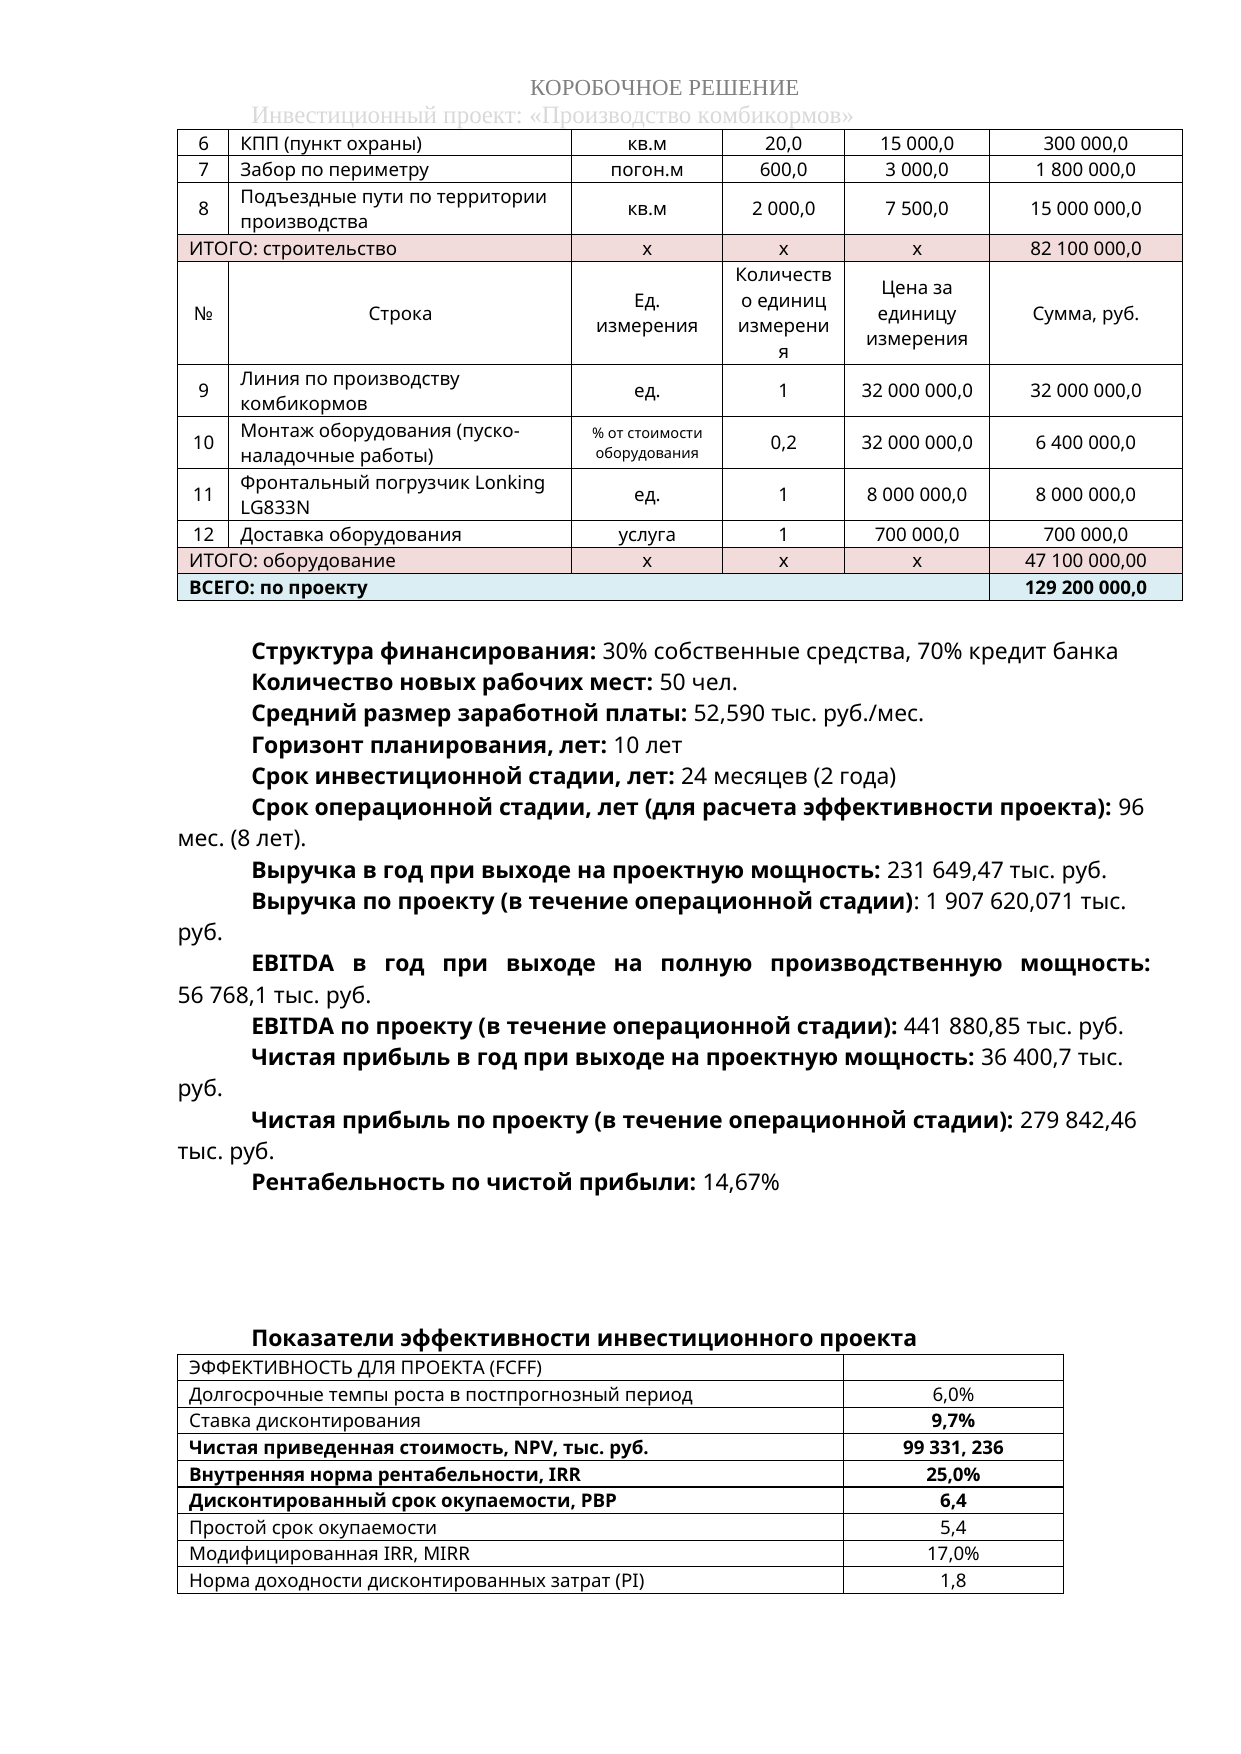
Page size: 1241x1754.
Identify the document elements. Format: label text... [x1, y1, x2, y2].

table_cell 8 000 000,0 [990, 469, 1182, 520]
table_cell х [572, 548, 722, 573]
table_cell 99 331, 236 [844, 1434, 1063, 1460]
table_cell 20,0 [723, 130, 844, 155]
table_cell ед. [572, 469, 722, 520]
table_cell ИТОГО: строительство [178, 235, 571, 261]
text Срок инвестиционной стадии, лет: 24 месяцев (2 года) [177, 760, 1152, 791]
table_cell 1,8 [844, 1567, 1063, 1593]
table_cell Внутренняя норма рентабельности, IRR [178, 1461, 843, 1486]
table_header ЭФФЕКТИВНОСТЬ ДЛЯ ПРОЕКТА (FCFF) [178, 1355, 843, 1380]
table_cell 32 000 000,0 [990, 365, 1182, 416]
table_cell Линия по производству комбикормов [229, 365, 571, 416]
table_cell 17,0% [844, 1541, 1063, 1566]
table_cell х [845, 235, 989, 261]
table_cell 1 [723, 469, 844, 520]
table_cell 5,4 [844, 1514, 1063, 1539]
table_cell 600,0 [723, 156, 844, 182]
table_cell ед. [572, 365, 722, 416]
table_cell 32 000 000,0 [845, 417, 989, 468]
text Средний размер заработной платы: 52,590 тыс. руб./мес. [177, 697, 1152, 728]
table_cell Ставка дисконтирования [178, 1408, 843, 1433]
table_cell 15 000 000,0 [990, 183, 1182, 234]
table_cell х [723, 235, 844, 261]
table_cell 0,2 [723, 417, 844, 468]
text Рентабельность по чистой прибыли: 14,67% [177, 1166, 1152, 1197]
table_cell Строка [229, 262, 571, 364]
table_cell Цена за единицу измерения [845, 262, 989, 364]
table_cell х [723, 548, 844, 573]
table_cell 6,0% [844, 1381, 1063, 1407]
table_cell 700 000,0 [845, 521, 989, 547]
text Количество новых рабочих мест: 50 чел. [177, 666, 1152, 697]
table_cell % от стоимости оборудования [572, 417, 722, 468]
table_cell кв.м [572, 183, 722, 234]
table_cell ИТОГО: оборудование [178, 548, 571, 573]
table_cell 129 200 000,0 [990, 574, 1182, 600]
table_header [844, 1355, 1063, 1380]
table_cell 1 [723, 365, 844, 416]
table_cell 9,7% [844, 1408, 1063, 1433]
table_cell Забор по периметру [229, 156, 571, 182]
table_cell Чистая приведенная стоимость, NPV, тыс. руб. [178, 1434, 843, 1460]
table_cell 10 [178, 417, 228, 468]
table_cell Подъездные пути по территории производства [229, 183, 571, 234]
table_cell ВСЕГО: по проекту [178, 574, 989, 600]
table_cell Дисконтированный срок окупаемости, PBP [178, 1488, 843, 1513]
table_cell Норма доходности дисконтированных затрат (PI) [178, 1567, 843, 1593]
table_cell 15 000,0 [845, 130, 989, 155]
text Структура финансирования: 30% собственные средства, 70% кредит банка [177, 635, 1152, 666]
table_cell х [845, 548, 989, 573]
text Срок операционной стадии, лет (для расчета эффективности проекта): 96 мес. (8 лет). [177, 791, 1152, 853]
table_cell 47 100 000,00 [990, 548, 1182, 573]
table_cell 32 000 000,0 [845, 365, 989, 416]
table_cell Количество единиц измерения [723, 262, 844, 364]
text Показатели эффективности инвестиционного проекта [177, 1322, 1152, 1353]
table_cell 6 400 000,0 [990, 417, 1182, 468]
table_cell 1 [723, 521, 844, 547]
table_cell Сумма, руб. [990, 262, 1182, 364]
table_cell № [178, 262, 228, 364]
table_cell 9 [178, 365, 228, 416]
table_cell Монтаж оборудования (пуско-наладочные работы) [229, 417, 571, 468]
table_cell 1 800 000,0 [990, 156, 1182, 182]
table_cell КПП (пункт охраны) [229, 130, 571, 155]
table_cell Доставка оборудования [229, 521, 571, 547]
table_cell Фронтальный погрузчик Lonking LG833N [229, 469, 571, 520]
text Выручка по проекту (в течение операционной стадии): 1 907 620,071 тыс. руб. [177, 885, 1152, 947]
table_cell 7 [178, 156, 228, 182]
table_cell Модифицированная IRR, MIRR [178, 1541, 843, 1566]
table_cell 2 000,0 [723, 183, 844, 234]
table_cell 6,4 [844, 1488, 1063, 1513]
table_cell 25,0% [844, 1461, 1063, 1486]
table_cell 3 000,0 [845, 156, 989, 182]
table_cell 8 [178, 183, 228, 234]
table_cell кв.м [572, 130, 722, 155]
table_cell 700 000,0 [990, 521, 1182, 547]
table_cell погон.м [572, 156, 722, 182]
table_cell 82 100 000,0 [990, 235, 1182, 261]
text EBITDA по проекту (в течение операционной стадии): 441 880,85 тыс. руб. [177, 1010, 1152, 1041]
table_cell 7 500,0 [845, 183, 989, 234]
table_cell х [572, 235, 722, 261]
text Выручка в год при выходе на проектную мощность: 231 649,47 тыс. руб. [177, 853, 1152, 885]
table_cell 11 [178, 469, 228, 520]
table_cell Долгосрочные темпы роста в постпрогнозный период [178, 1381, 843, 1407]
text Чистая прибыль в год при выходе на проектную мощность: 36 400,7 тыс. руб. [177, 1041, 1152, 1103]
table_cell услуга [572, 521, 722, 547]
table_cell 12 [178, 521, 228, 547]
text Горизонт планирования, лет: 10 лет [177, 728, 1152, 760]
table_cell 8 000 000,0 [845, 469, 989, 520]
table_cell Ед. измерения [572, 262, 722, 364]
table_cell 6 [178, 130, 228, 155]
table_cell Простой срок окупаемости [178, 1514, 843, 1539]
text EBITDA в год при выходе на полную производственную мощность: 56 768,1 тыс. руб. [177, 947, 1152, 1010]
text Чистая прибыль по проекту (в течение операционной стадии): 279 842,46 тыс. руб. [177, 1103, 1152, 1166]
table_cell 300 000,0 [990, 130, 1182, 155]
